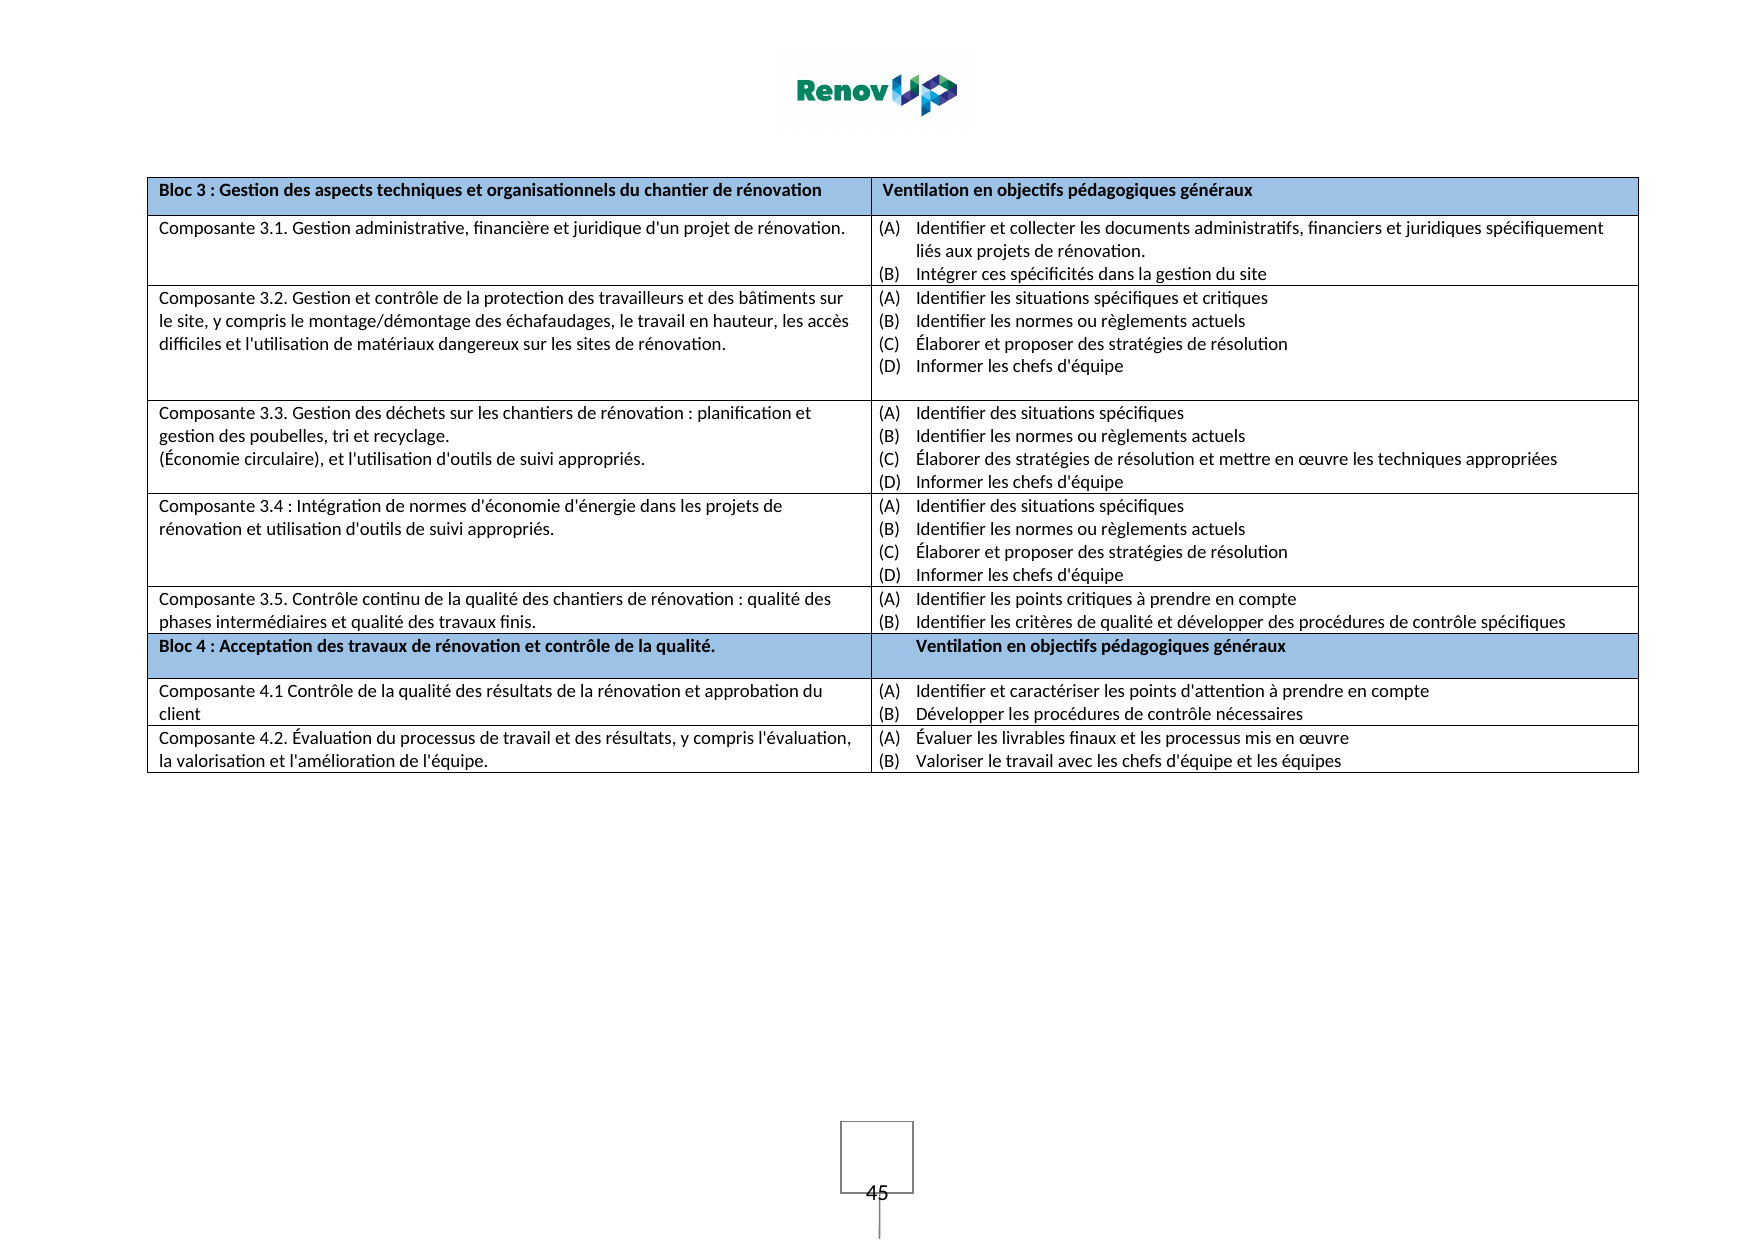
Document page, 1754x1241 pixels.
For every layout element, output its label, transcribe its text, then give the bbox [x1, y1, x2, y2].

table_cell Composante 3.1. Gestion administrative, financière et juridique d'un projet de rénovation. [148, 216, 871, 285]
picture [774, 46, 978, 135]
table_cell Identifier les situations spécifiques et critiques Identifier les normes ou règlements actuels Élaborer et proposer des stratégies de résolution Informer les chefs d'équipe [872, 286, 1638, 400]
table_header Ventilation en objectifs pédagogiques généraux [872, 178, 1638, 215]
table_header Bloc 3 : Gestion des aspects techniques et organisationnels du chantier de rénovation [148, 178, 871, 215]
table_cell Composante 3.4 : Intégration de normes d'économie d'énergie dans les projets de rénovation et utilisation d'outils de suivi appropriés. [148, 494, 871, 586]
table_cell Composante 3.5. Contrôle continu de la qualité des chantiers de rénovation : qualité des phases intermédiaires et qualité des travaux finis. [148, 587, 871, 633]
table_cell Identifier et collecter les documents administratifs, financiers et juridiques spécifiquement liés aux projets de rénovation. Intégrer ces spécificités dans la gestion du site [872, 216, 1638, 285]
table_cell Composante 3.2. Gestion et contrôle de la protection des travailleurs et des bâtiments sur le site, y compris le montage/démontage des échafaudages, le travail en hauteur, les accès difficiles et l'utilisation de matériaux dangereux sur les sites de rénovation. [148, 286, 871, 400]
table_cell Identifier les points critiques à prendre en compte Identifier les critères de qualité et développer des procédures de contrôle spécifiques [872, 587, 1638, 633]
table_cell Identifier des situations spécifiques Identifier les normes ou règlements actuels Élaborer et proposer des stratégies de résolution Informer les chefs d'équipe [872, 494, 1638, 586]
table_cell Composante 3.3. Gestion des déchets sur les chantiers de rénovation : planification et gestion des poubelles, tri et recyclage. (Économie circulaire), et l'utilisation d'outils de suivi appropriés. [148, 401, 871, 493]
table_cell Identifier des situations spécifiques Identifier les normes ou règlements actuels Élaborer des stratégies de résolution et mettre en œuvre les techniques appropriées Informer les chefs d'équipe [872, 401, 1638, 493]
table_cell Évaluer les livrables finaux et les processus mis en œuvre Valoriser le travail avec les chefs d'équipe et les équipes [872, 726, 1638, 772]
table_cell Composante 4.2. Évaluation du processus de travail et des résultats, y compris l'évaluation, la valorisation et l'amélioration de l'équipe. [148, 726, 871, 772]
table_cell Ventilation en objectifs pédagogiques généraux [872, 634, 1638, 678]
table_cell Composante 4.1 Contrôle de la qualité des résultats de la rénovation et approbation du client [148, 679, 871, 725]
table_cell Identifier et caractériser les points d'attention à prendre en compte Développer les procédures de contrôle nécessaires [872, 679, 1638, 725]
table_cell Bloc 4 : Acceptation des travaux de rénovation et contrôle de la qualité. [148, 634, 871, 678]
